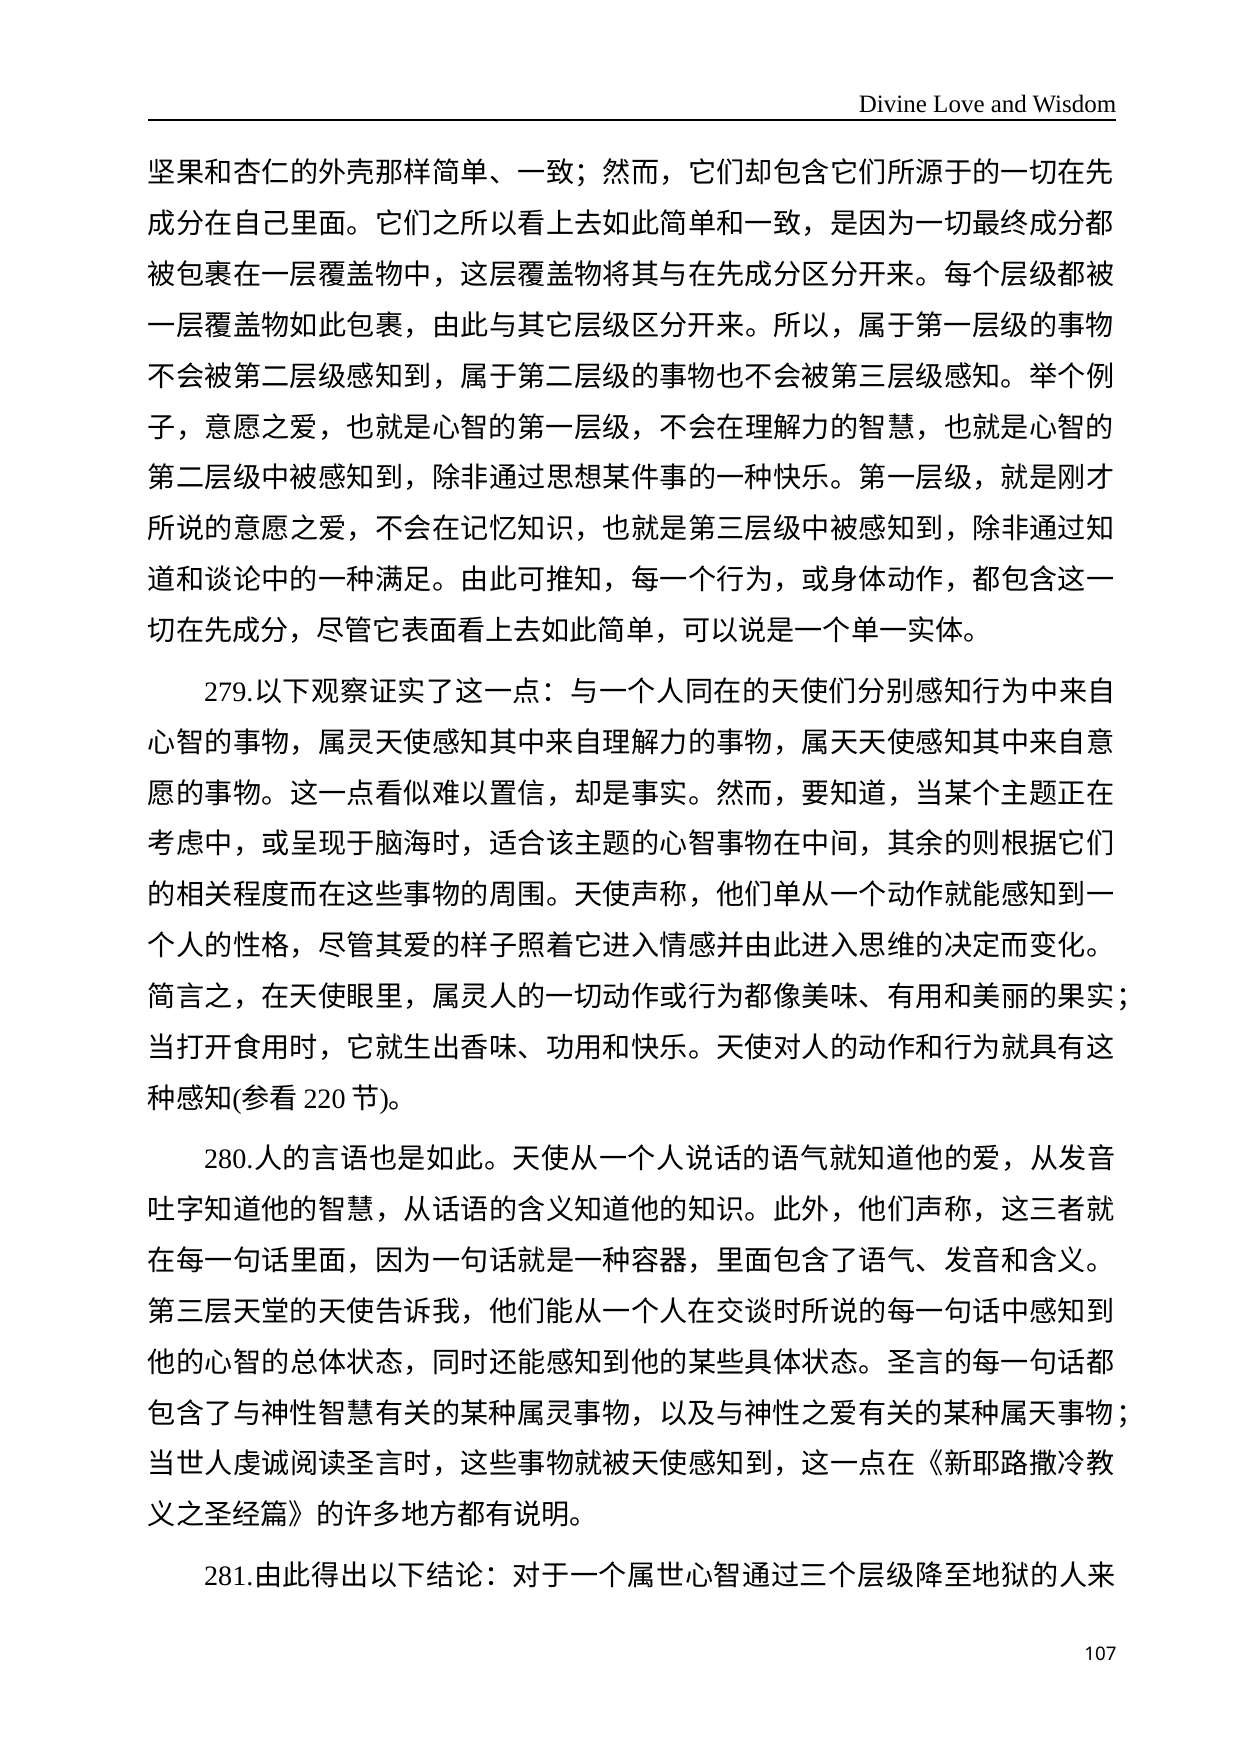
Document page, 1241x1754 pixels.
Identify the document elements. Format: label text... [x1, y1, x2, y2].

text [148, 1553, 1116, 1594]
text 279.以下观察证实了这一点：与一个人同在的天使们分别感知行为中来自心智的事物，属灵天使感知其中来自理解力的事物，属天天使感知其中来自意愿的事物。这一点看似难以置信，却是事实。然而，要知道，当某个主题正在考虑中，或呈现于脑海时，适合该主题的心智事物在中间，其余的则根据它们的相关程度而在这些事物的周围。天使声称，他们单从一个动作就能感知到一个人的性格，尽管其爱的样子照着它进入情感并由此进入思维的决定而变化。简言之，在天使眼里，属灵人的一切动作或行为都像美味、有用和美丽的果实；当打开食用时，它就生出香味、功用和快乐。天使对人的动作和行为就具有这种感知(参看220节)。 [148, 669, 1116, 1116]
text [148, 150, 1116, 648]
text 280.人的言语也是如此。天使从一个人说话的语气就知道他的爱，从发音吐字知道他的智慧，从话语的含义知道他的知识。此外，他们声称，这三者就在每一句话里面，因为一句话就是一种容器，里面包含了语气、发音和含义。第三层天堂的天使告诉我，他们能从一个人在交谈时所说的每一句话中感知到他的心智的总体状态，同时还能感知到他的某些具体状态。圣言的每一句话都包含了与神性智慧有关的某种属灵事物，以及与神性之爱有关的某种属天事物；当世人虔诚阅读圣言时，这些事物就被天使感知到，这一点在《新耶路撒冷教义之圣经篇》的许多地方都有说明。 [148, 1136, 1116, 1533]
